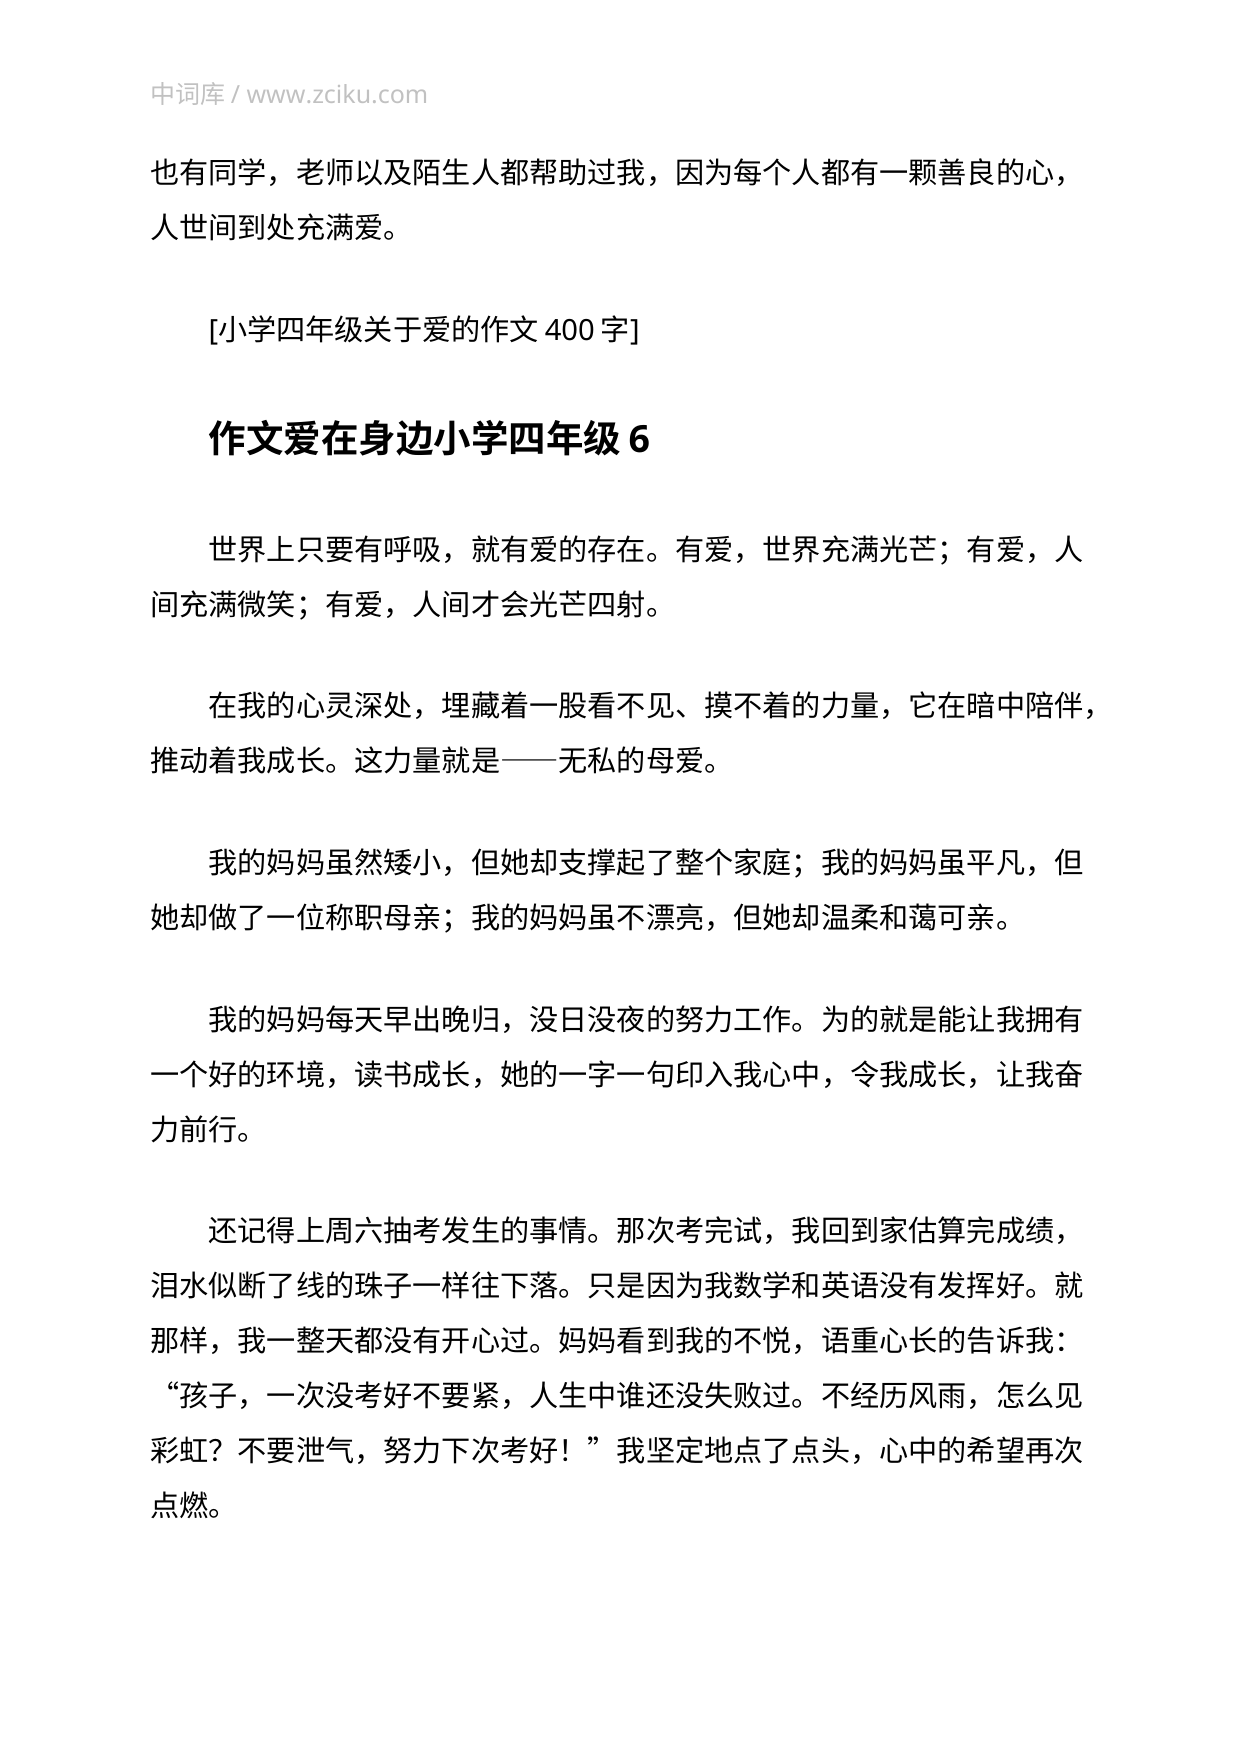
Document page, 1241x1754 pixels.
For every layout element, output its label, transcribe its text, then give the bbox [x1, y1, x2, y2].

text 我的妈妈虽然矮小，但她却支撑起了整个家庭；我的妈妈虽平凡，但她却做了一位称职母亲；我的妈妈虽不漂亮，但她却温柔和蔼可亲。 [150, 839, 1090, 937]
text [150, 150, 1090, 247]
text 作文爱在身边小学四年级6 [150, 409, 1090, 463]
text 世界上只要有呼吸，就有爱的存在。有爱，世界充满光芒；有爱，人间充满微笑；有爱，人间才会光芒四射。 [150, 526, 1090, 623]
text 我的妈妈每天早出晚归，没日没夜的努力工作。为的就是能让我拥有一个好的环境，读书成长，她的一字一句印入我心中，令我成长，让我奋力前行。 [150, 996, 1090, 1148]
text [小学四年级关于爱的作文400字] [150, 307, 1090, 349]
text 在我的心灵深处，埋藏着一股看不见、摸不着的力量，它在暗中陪伴，推动着我成长。这力量就是——无私的母爱。 [150, 683, 1090, 780]
text 还记得上周六抽考发生的事情。那次考完试，我回到家估算完成绩，泪水似断了线的珠子一样往下落。只是因为我数学和英语没有发挥好。就那样，我一整天都没有开心过。妈妈看到我的不悦，语重心长的告诉我：“孩子，一次没考好不要紧，人生中谁还没失败过。不经历风雨，怎么见彩虹？不要泄气，努力下次考好！”我坚定地点了点头，心中的希望再次点燃。 [150, 1208, 1090, 1524]
